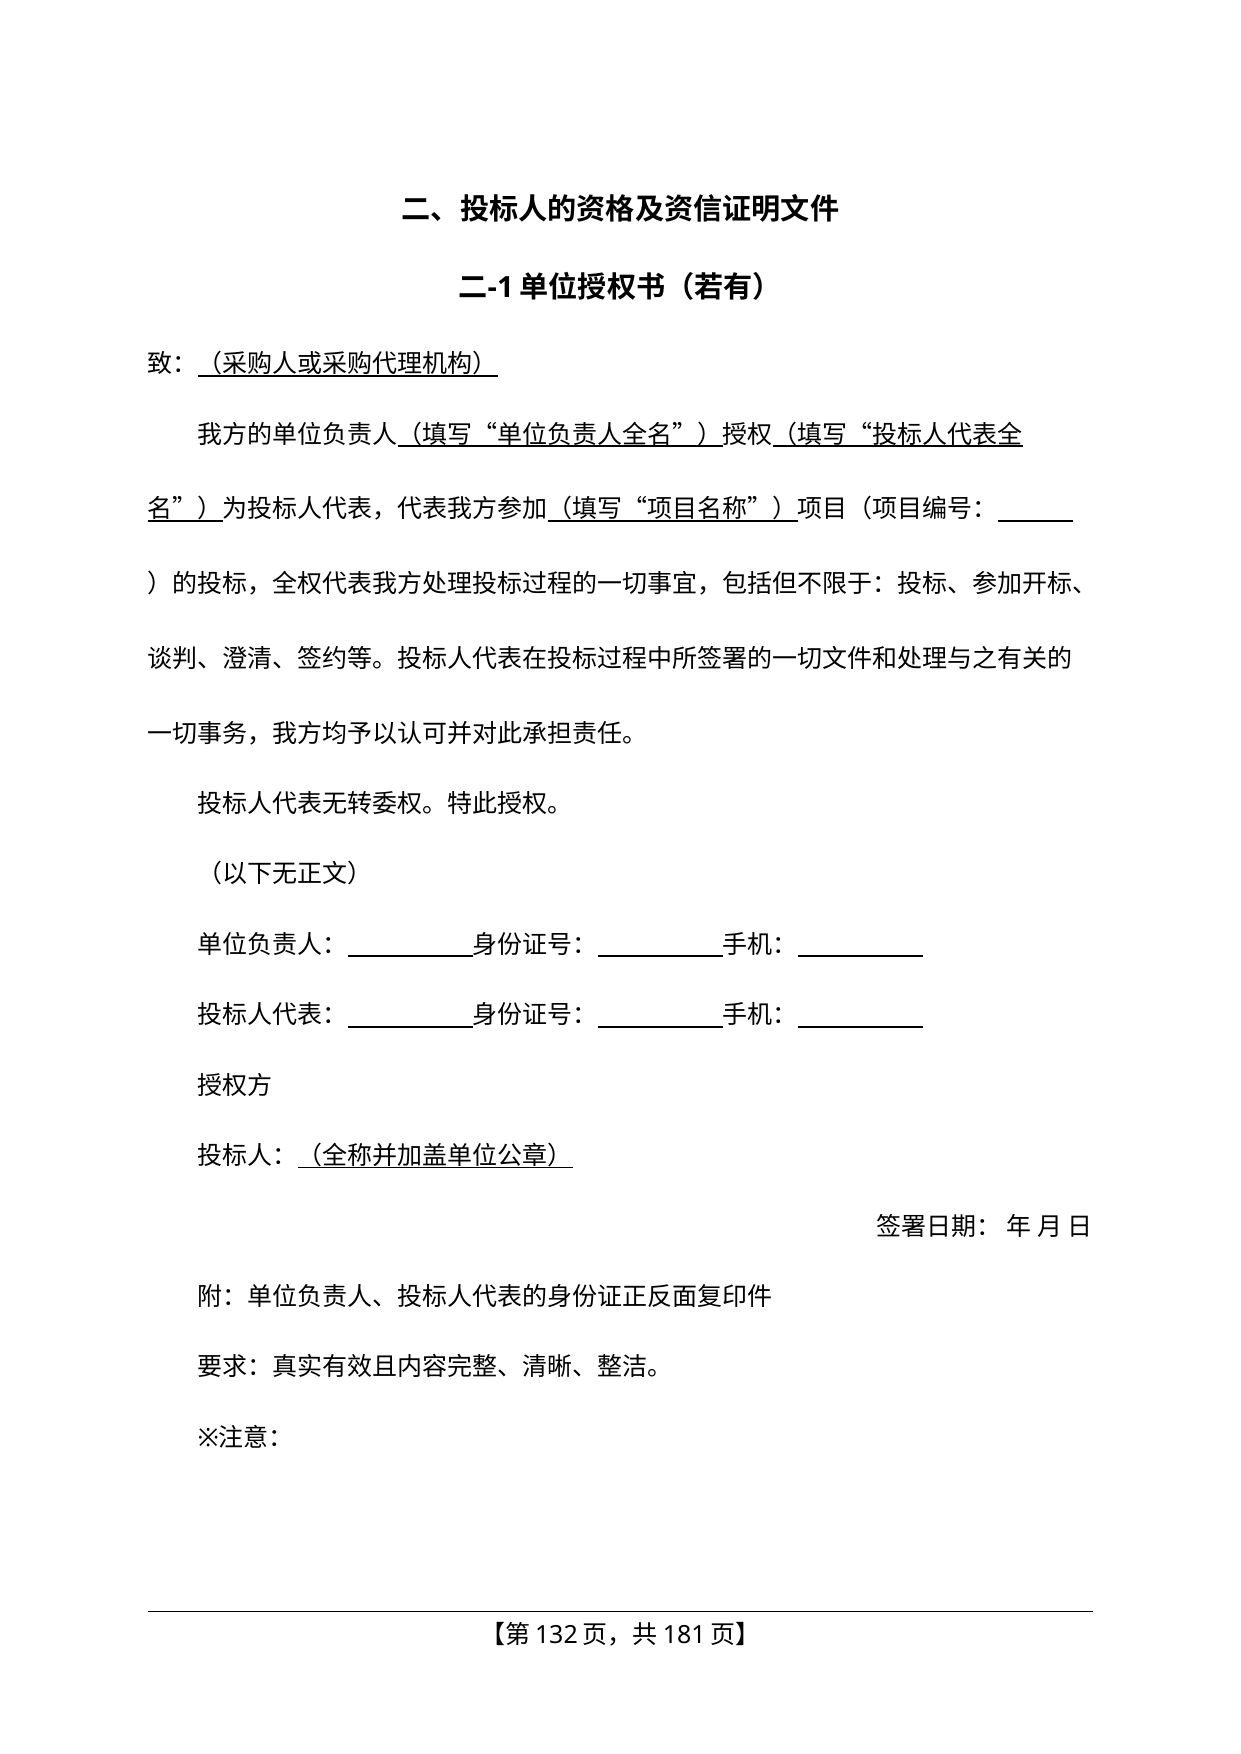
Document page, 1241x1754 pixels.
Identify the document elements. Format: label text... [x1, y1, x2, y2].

text 附：单位负责人、投标人代表的身份证正反面复印件 [148, 1262, 1092, 1327]
text ※注意： [148, 1403, 1092, 1468]
text 投标人代表无转委权。特此授权。 [148, 769, 1092, 834]
text 投标人：（全称并加盖单位公章） [148, 1121, 1092, 1186]
text 我方的单位负责人（填写“单位负责人全名”）授权（填写“投标人代表全名”）为投标人代表，代表我方参加（填写“项目名称”）项目（项目编号： ）的投标，全权代表我方处理投标过程的一切事宜，包括但不限于：投标、参加开标、谈判、澄清、签约等。投标人代表在投标过程中所签署的一切文件和处理与之有关的一切事务，我方均予以认可并对此承担责任。 [148, 400, 1092, 764]
text （以下无正文） [148, 839, 1092, 904]
text 授权方 [148, 1051, 1092, 1116]
text 致：（采购人或采购代理机构） [148, 329, 1092, 394]
text 二、投标人的资格及资信证明文件 [148, 174, 1092, 239]
text 投标人代表： 身份证号： 手机： [148, 980, 1092, 1045]
text 要求：真实有效且内容完整、清晰、整洁。 [148, 1332, 1092, 1397]
text 二-1单位授权书（若有） [148, 252, 1092, 317]
text 单位负责人： 身份证号： 手机： [148, 910, 1092, 975]
text 签署日期： 年 月 日 [148, 1192, 1092, 1257]
